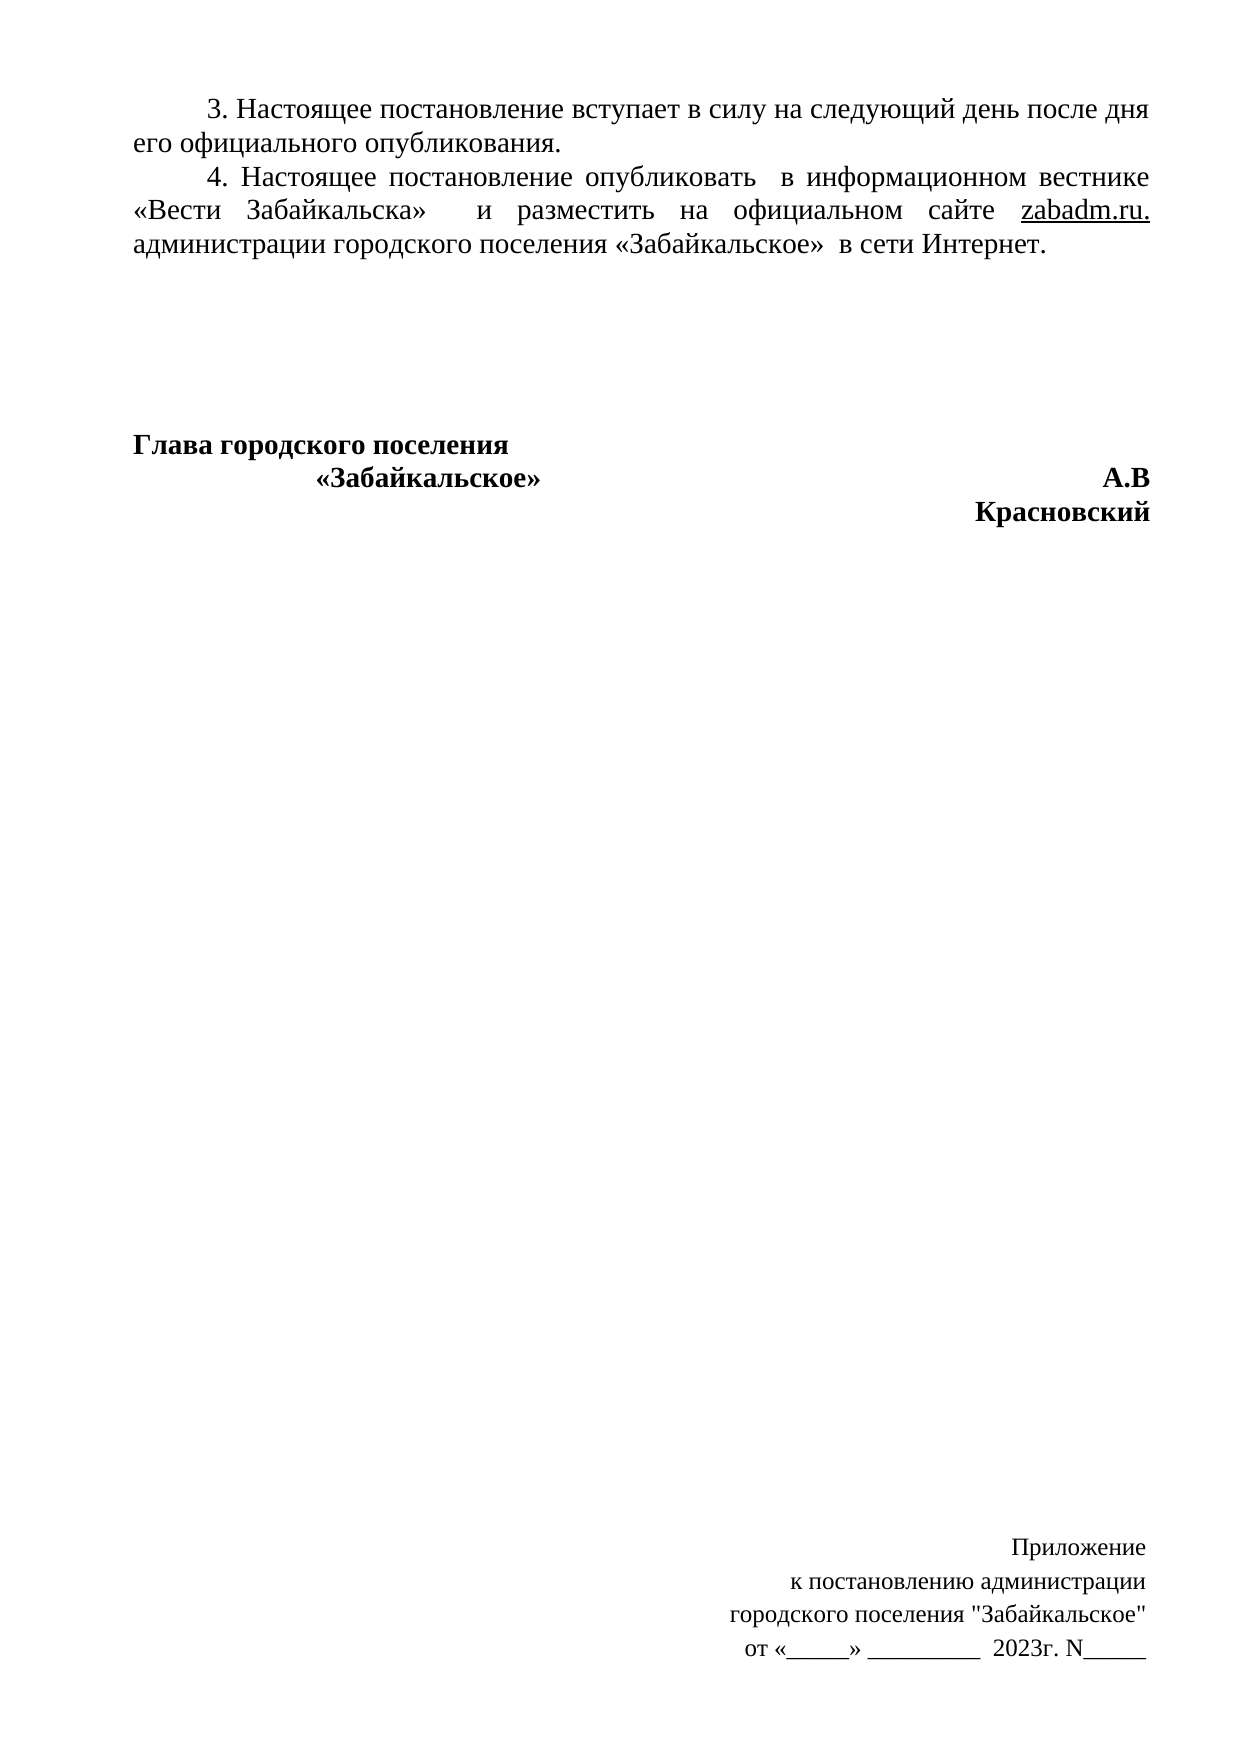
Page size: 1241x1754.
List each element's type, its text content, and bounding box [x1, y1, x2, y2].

text 4. Настоящее постановление опубликовать в информационном вестнике «Вести Забайкальска» и разместить на официальном сайте zabadm.ru. администрации городского поселения «Забайкальское» в сети Интернет. [133, 159, 1150, 259]
text 3. Настоящее постановление вступает в силу на следующий день после дня его официального опубликования. [133, 92, 1150, 159]
text Приложение к постановлению администрации городского поселения "Забайкальское" от «_____» _________ 2023г. N_____ [133, 1529, 1146, 1663]
title Глава городского поселения [133, 427, 1150, 461]
title «Забайкальское» А.В Красновский [133, 461, 1150, 528]
